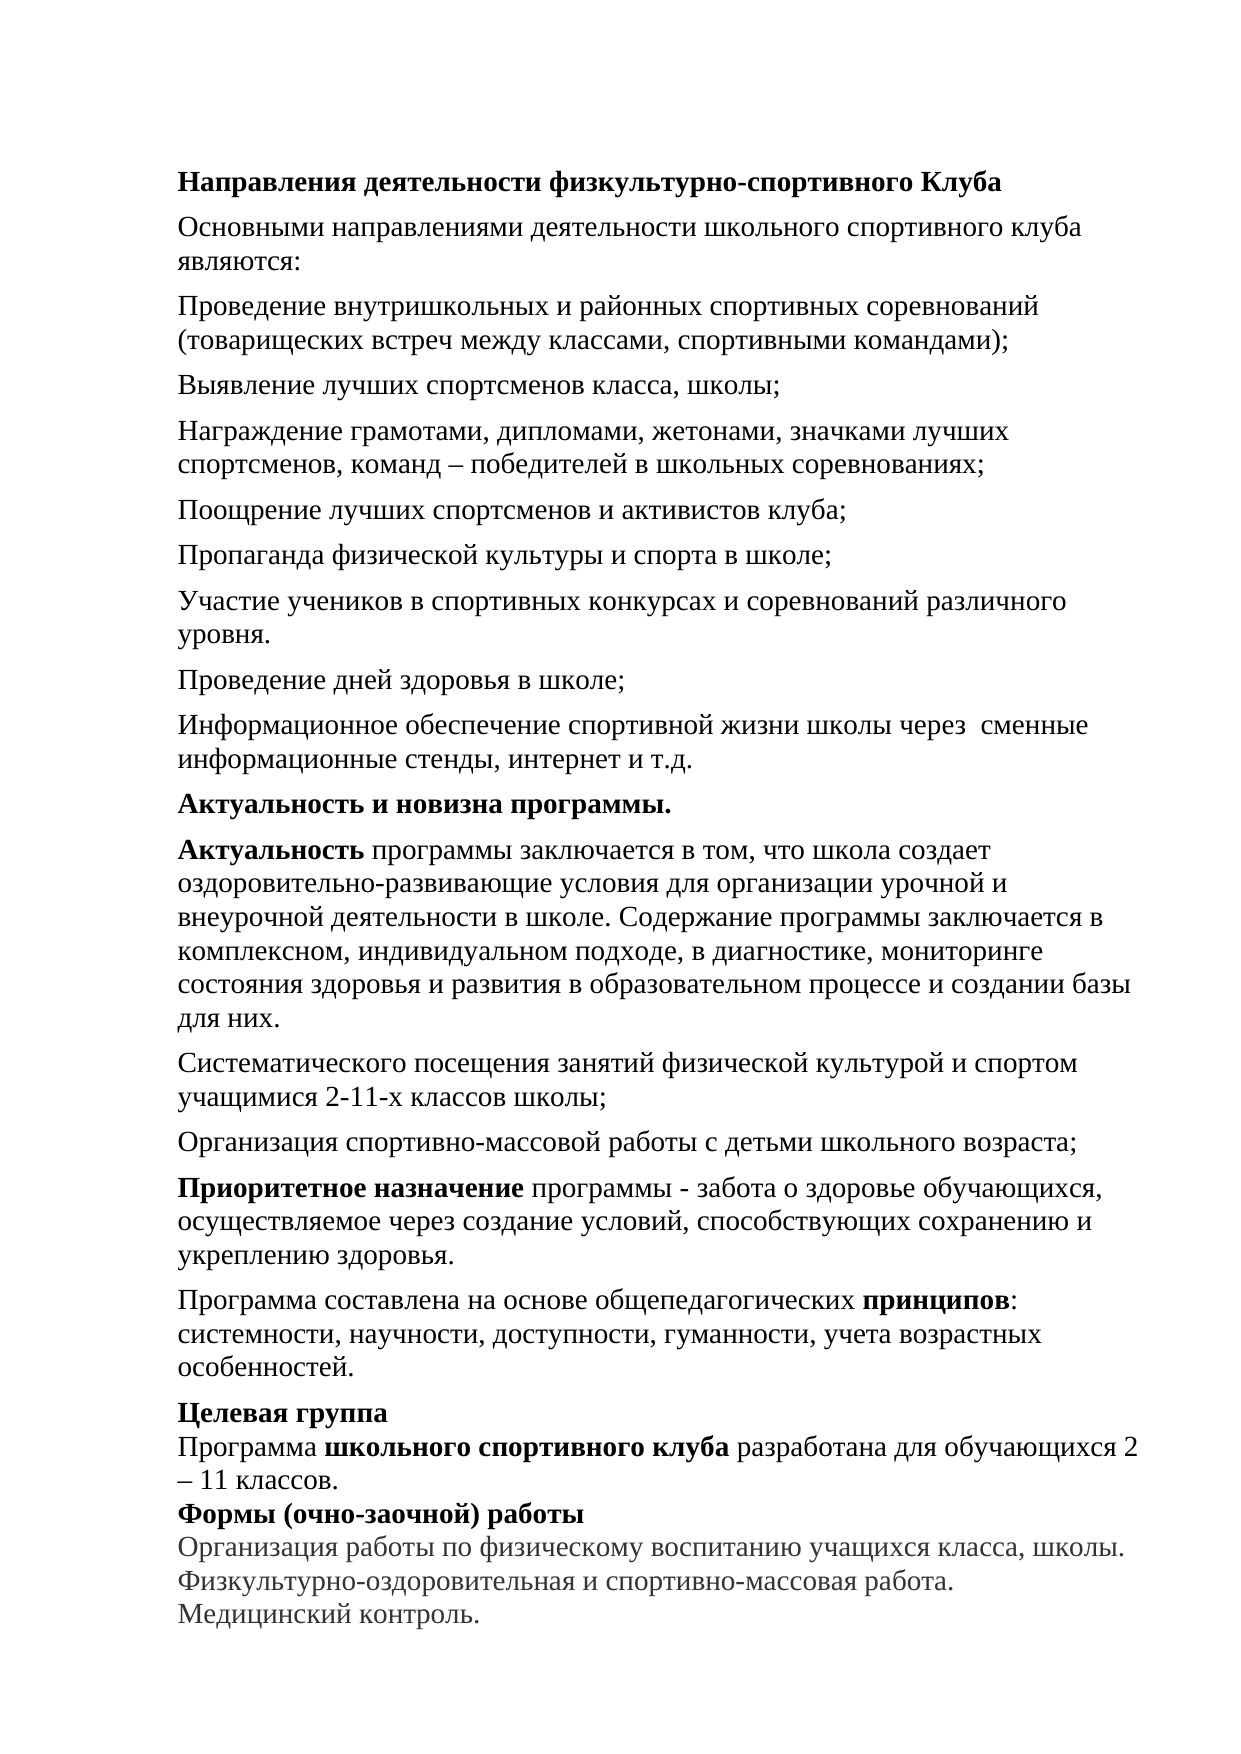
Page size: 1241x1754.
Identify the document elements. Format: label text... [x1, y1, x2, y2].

text Выявление лучших спортсменов класса, школы; [177, 367, 1152, 401]
text Физкультурно-оздоровительная и спортивно-массовая работа. [177, 1563, 1152, 1596]
text Организация спортивно-массовой работы с детьми школьного возраста; [177, 1124, 1152, 1158]
text Основными направлениями деятельности школьного спортивного клуба являются: [177, 209, 1152, 276]
text Программа составлена на основе общепедагогических принципов: системности, научности, доступности, гуманности, учета возрастных особенностей. [177, 1282, 1152, 1383]
text Направления деятельности физкультурно-спортивного Клуба [177, 164, 1152, 197]
text Проведение внутришкольных и районных спортивных соревнований (товарищеских встреч между классами, спортивными командами); [177, 288, 1152, 355]
text Поощрение лучших спортсменов и активистов клуба; [177, 492, 1152, 525]
text Приоритетное назначение программы - забота о здоровье обучающихся, осуществляемое через создание условий, способствующих сохранению и укреплению здоровья. [177, 1170, 1152, 1271]
text Актуальность и новизна программы. [177, 787, 1152, 820]
text Проведение дней здоровья в школе; [177, 662, 1152, 696]
text Пропаганда физической культуры и спорта в школе; [177, 537, 1152, 571]
text Награждение грамотами, дипломами, жетонами, значками лучших спортсменов, команд – победителей в школьных соревнованиях; [177, 413, 1152, 480]
text Целевая группа [177, 1395, 1152, 1429]
text Программа школьного спортивного клуба разработана для обучающихся 2 – 11 классов. [177, 1429, 1152, 1496]
text Участие учеников в спортивных конкурсах и соревнований различного уровня. [177, 583, 1152, 650]
text Формы (очно-заочной) работы [177, 1496, 1152, 1529]
text Организация работы по физическому воспитанию учащихся класса, школы. [177, 1529, 1152, 1563]
text Актуальность программы заключается в том, что школа создает оздоровительно-развивающие условия для организации урочной и внеурочной деятельности в школе. Содержание программы заключается в комплексном, индивидуальном подходе, в диагностике, мониторинге состояния здоровья и развития в образовательном процессе и создании базы для них. [177, 832, 1152, 1033]
text Систематического посещения занятий физической культурой и спортом учащимися 2-11-х классов школы; [177, 1045, 1152, 1112]
text Информационное обеспечение спортивной жизни школы через сменные информационные стенды, интернет и т.д. [177, 707, 1152, 774]
text Медицинский контроль. [177, 1596, 1152, 1630]
